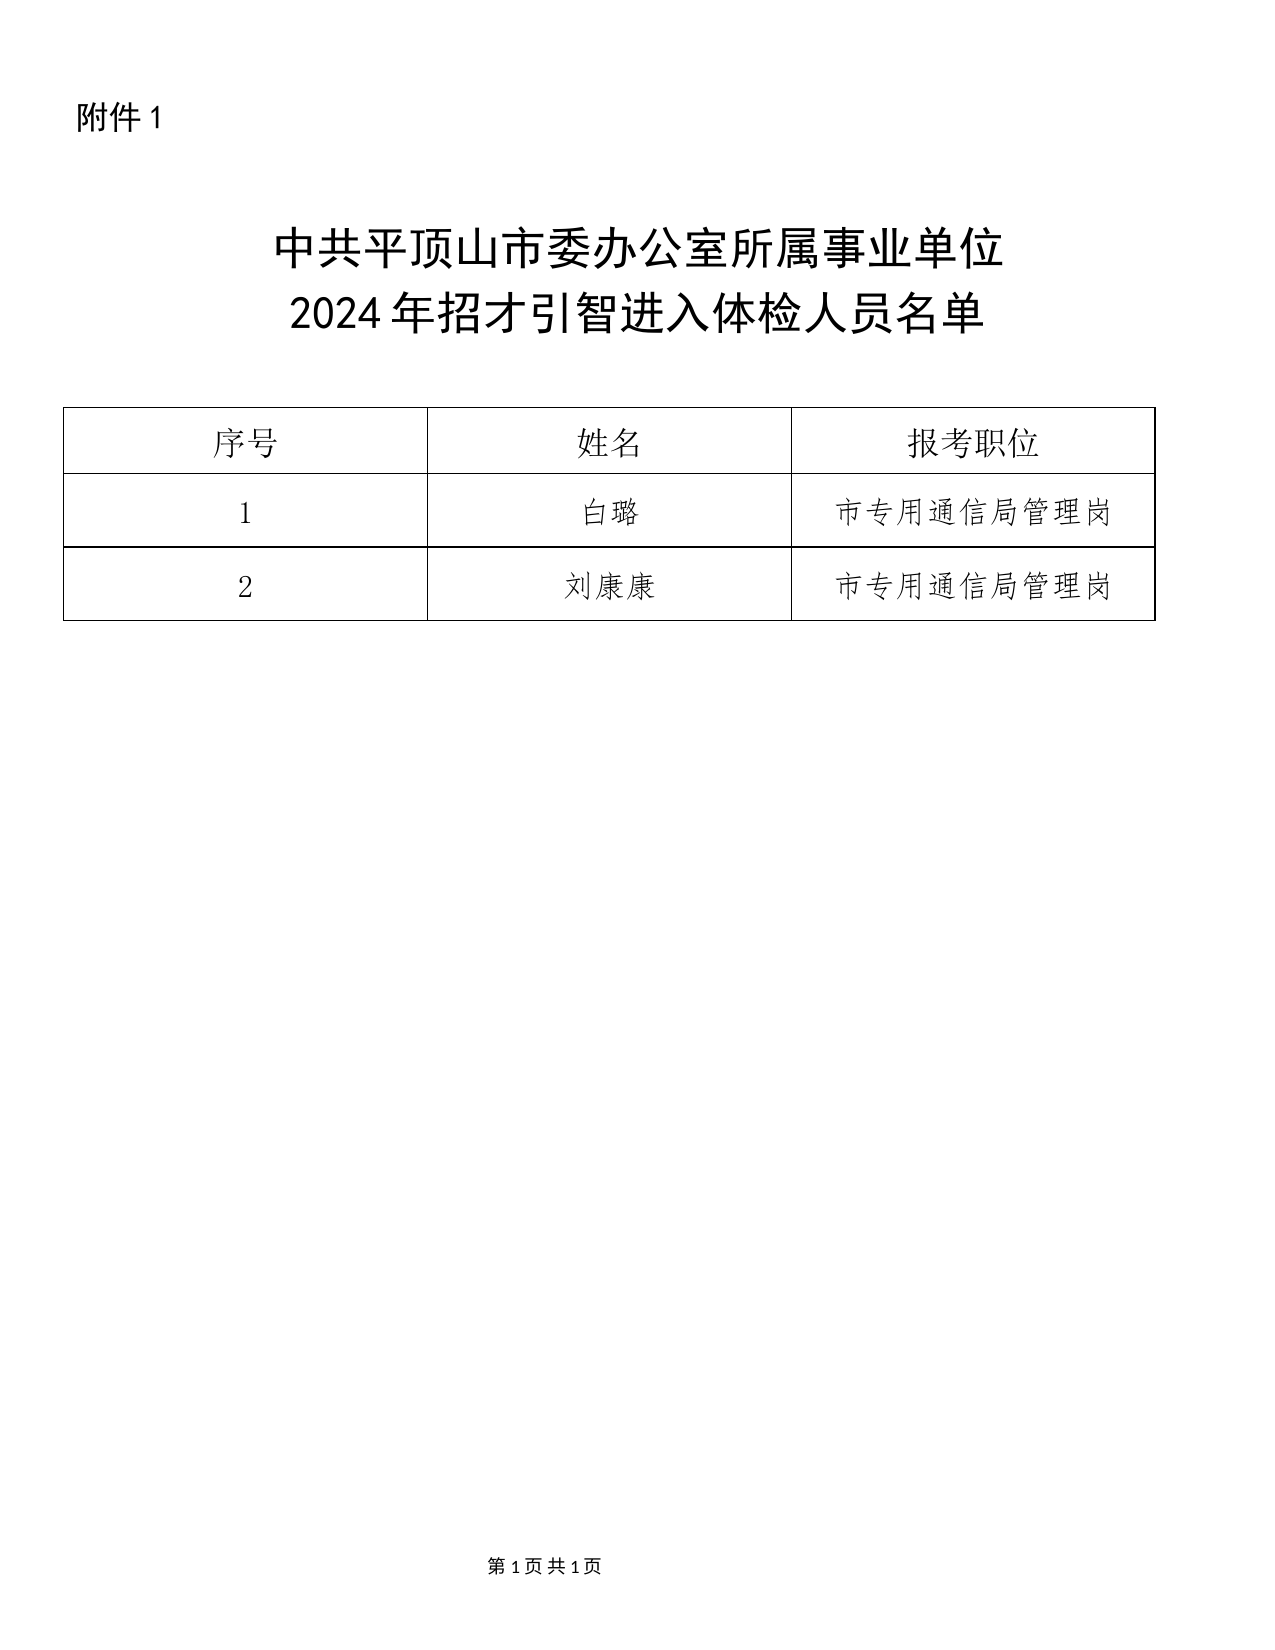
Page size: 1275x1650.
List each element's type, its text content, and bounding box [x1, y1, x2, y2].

text 附件1 [75, 82, 1200, 147]
text 中共平顶山市委办公室所属事业单位 [75, 212, 1200, 277]
table_header 姓名 [428, 408, 791, 473]
table_cell 2 [64, 548, 427, 619]
text 2024年招才引智进入体检人员名单 [75, 277, 1200, 342]
table_cell 白璐 [428, 474, 791, 546]
table_cell 1 [64, 474, 427, 546]
table_cell 市专用通信局管理岗 [792, 548, 1154, 619]
table_cell 市专用通信局管理岗 [792, 474, 1154, 546]
table_header 报考职位 [792, 408, 1154, 473]
table_header 序号 [64, 408, 427, 473]
table_cell 刘康康 [428, 548, 791, 619]
